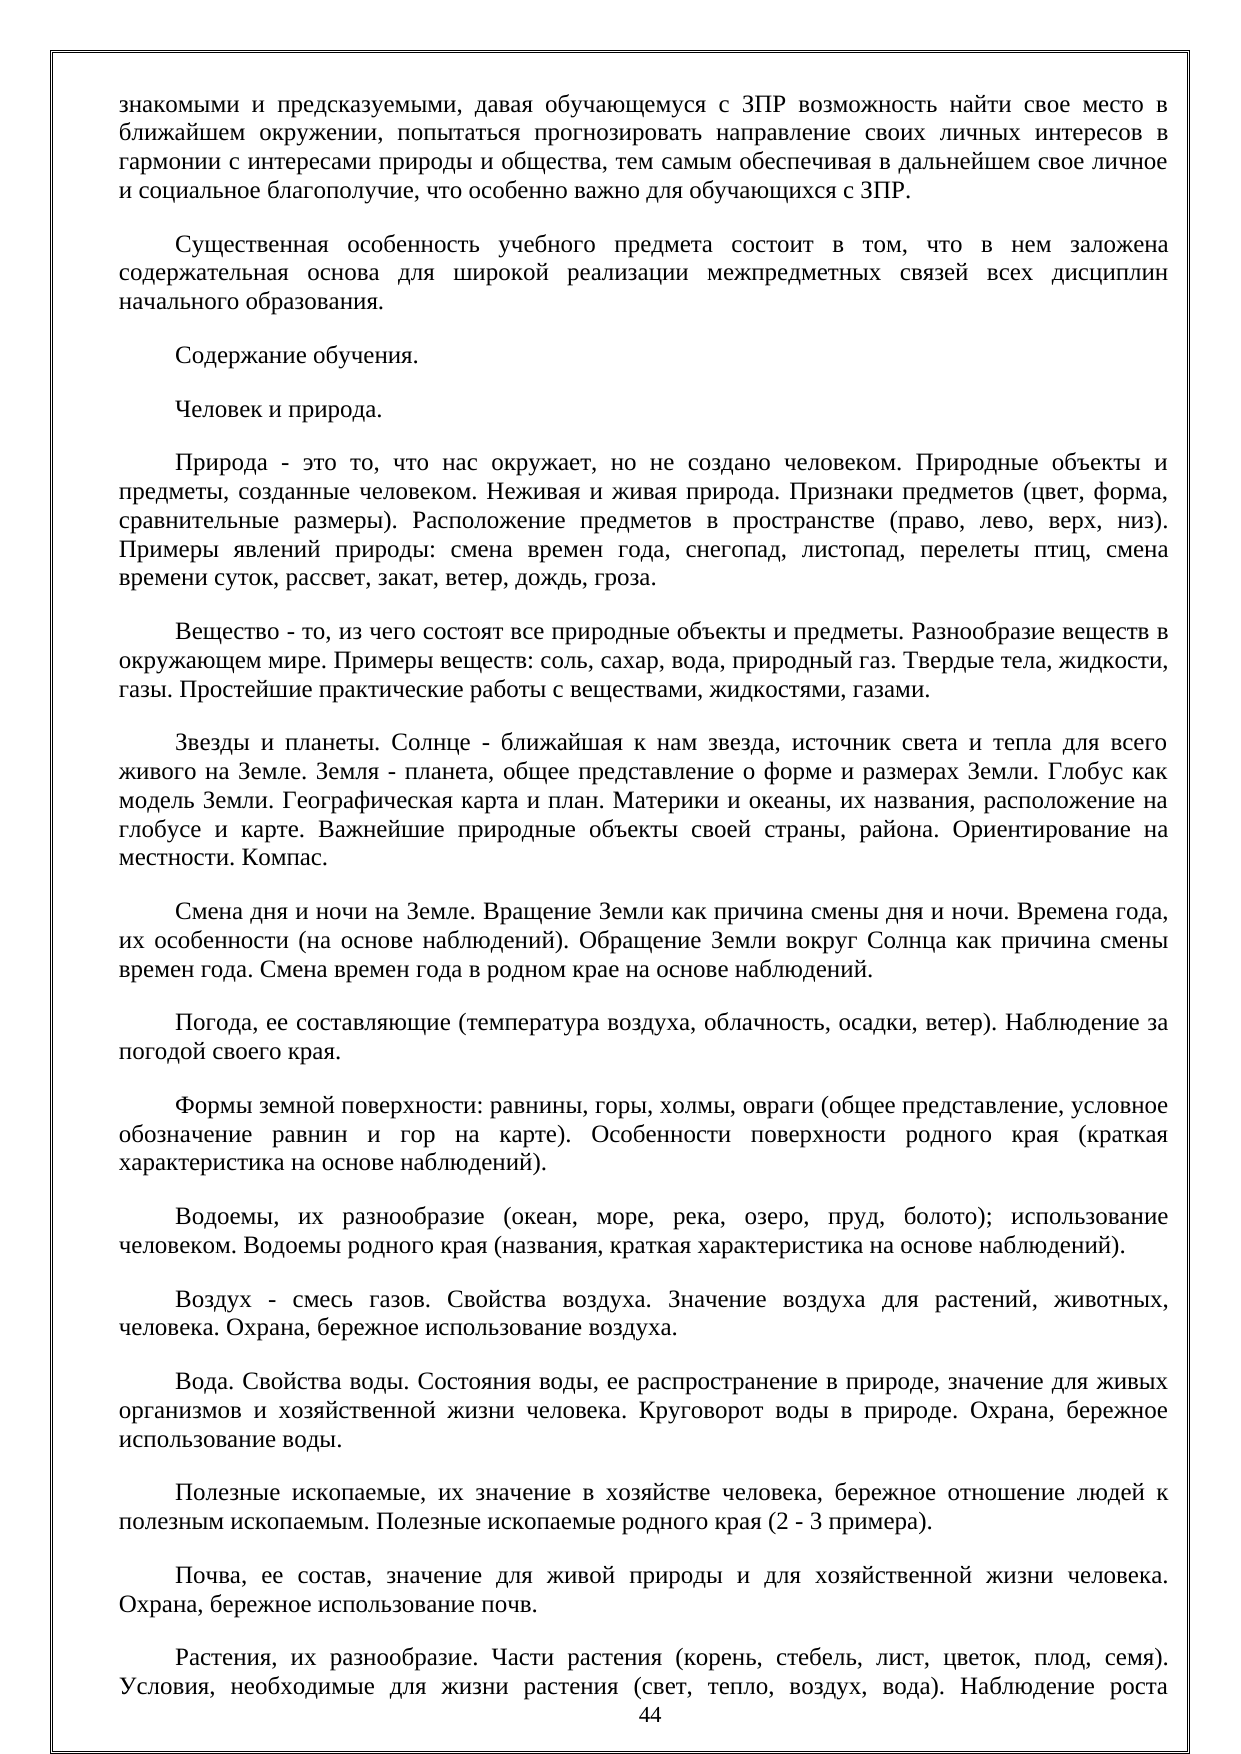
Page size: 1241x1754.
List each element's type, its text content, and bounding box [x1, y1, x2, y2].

text Содержание обучения. [119, 340, 1169, 369]
text Звезды и планеты. Солнце - ближайшая к нам звезда, источник света и тепла для всего живого на Земле. Земля - планета, общее представление о форме и размерах Земли. Глобус как модель Земли. Географическая карта и план. Материки и океаны, их названия, расположение на глобусе и карте. Важнейшие природные объекты своей страны, района. Ориентирование на местности. Компас. [119, 727, 1169, 871]
text Погода, ее составляющие (температура воздуха, облачность, осадки, ветер). Наблюдение за погодой своего края. [119, 1007, 1169, 1065]
text Полезные ископаемые, их значение в хозяйстве человека, бережное отношение людей к полезным ископаемым. Полезные ископаемые родного края (2 - 3 примера). [119, 1477, 1169, 1535]
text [119, 1642, 1169, 1700]
text Существенная особенность учебного предмета состоит в том, что в нем заложена содержательная основа для широкой реализации межпредметных связей всех дисциплин начального образования. [119, 229, 1169, 315]
text Водоемы, их разнообразие (океан, море, река, озеро, пруд, болото); использование человеком. Водоемы родного края (названия, краткая характеристика на основе наблюдений). [119, 1201, 1169, 1259]
text Вещество - то, из чего состоят все природные объекты и предметы. Разнообразие веществ в окружающем мире. Примеры веществ: соль, сахар, вода, природный газ. Твердые тела, жидкости, газы. Простейшие практические работы с веществами, жидкостями, газами. [119, 616, 1169, 702]
text Смена дня и ночи на Земле. Вращение Земли как причина смены дня и ночи. Времена года, их особенности (на основе наблюдений). Обращение Земли вокруг Солнца как причина смены времен года. Смена времен года в родном крае на основе наблюдений. [119, 896, 1169, 982]
text Вода. Свойства воды. Состояния воды, ее распространение в природе, значение для живых организмов и хозяйственной жизни человека. Круговорот воды в природе. Охрана, бережное использование воды. [119, 1366, 1169, 1452]
text Формы земной поверхности: равнины, горы, холмы, овраги (общее представление, условное обозначение равнин и гор на карте). Особенности поверхности родного края (краткая характеристика на основе наблюдений). [119, 1090, 1169, 1176]
text Воздух - смесь газов. Свойства воздуха. Значение воздуха для растений, животных, человека. Охрана, бережное использование воздуха. [119, 1284, 1169, 1341]
text Почва, ее состав, значение для живой природы и для хозяйственной жизни человека. Охрана, бережное использование почв. [119, 1560, 1169, 1617]
text Человек и природа. [119, 394, 1169, 422]
text Природа - это то, что нас окружает, но не создано человеком. Природные объекты и предметы, созданные человеком. Неживая и живая природа. Признаки предметов (цвет, форма, сравнительные размеры). Расположение предметов в пространстве (право, лево, верх, низ). Примеры явлений природы: смена времен года, снегопад, листопад, перелеты птиц, смена времени суток, рассвет, закат, ветер, дождь, гроза. [119, 447, 1169, 591]
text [119, 89, 1169, 204]
